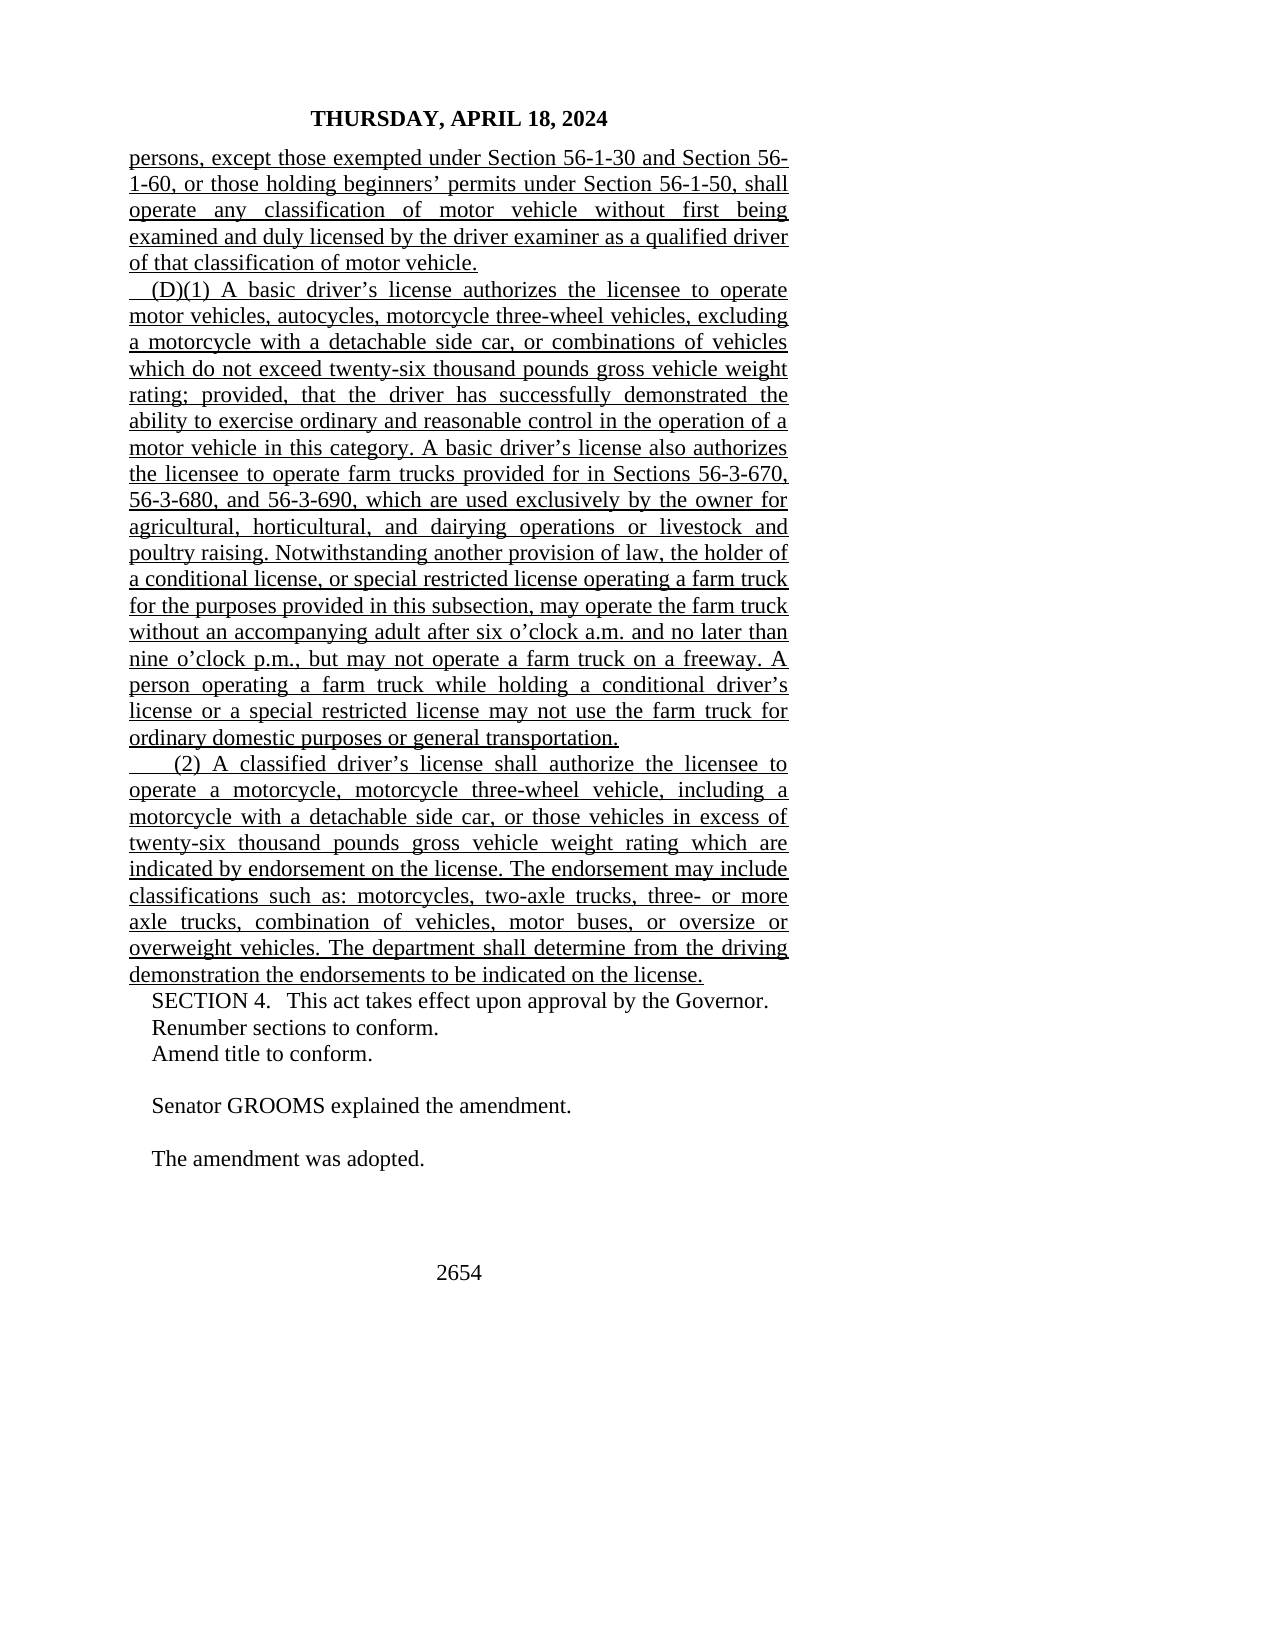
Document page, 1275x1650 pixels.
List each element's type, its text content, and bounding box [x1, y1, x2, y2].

text The amendment was adopted. [129, 1145, 789, 1172]
text Amend title to conform. [129, 1040, 789, 1066]
text Senator GROOMS explained the amendment. [129, 1093, 789, 1119]
text Renumber sections to conform. [129, 1013, 789, 1040]
